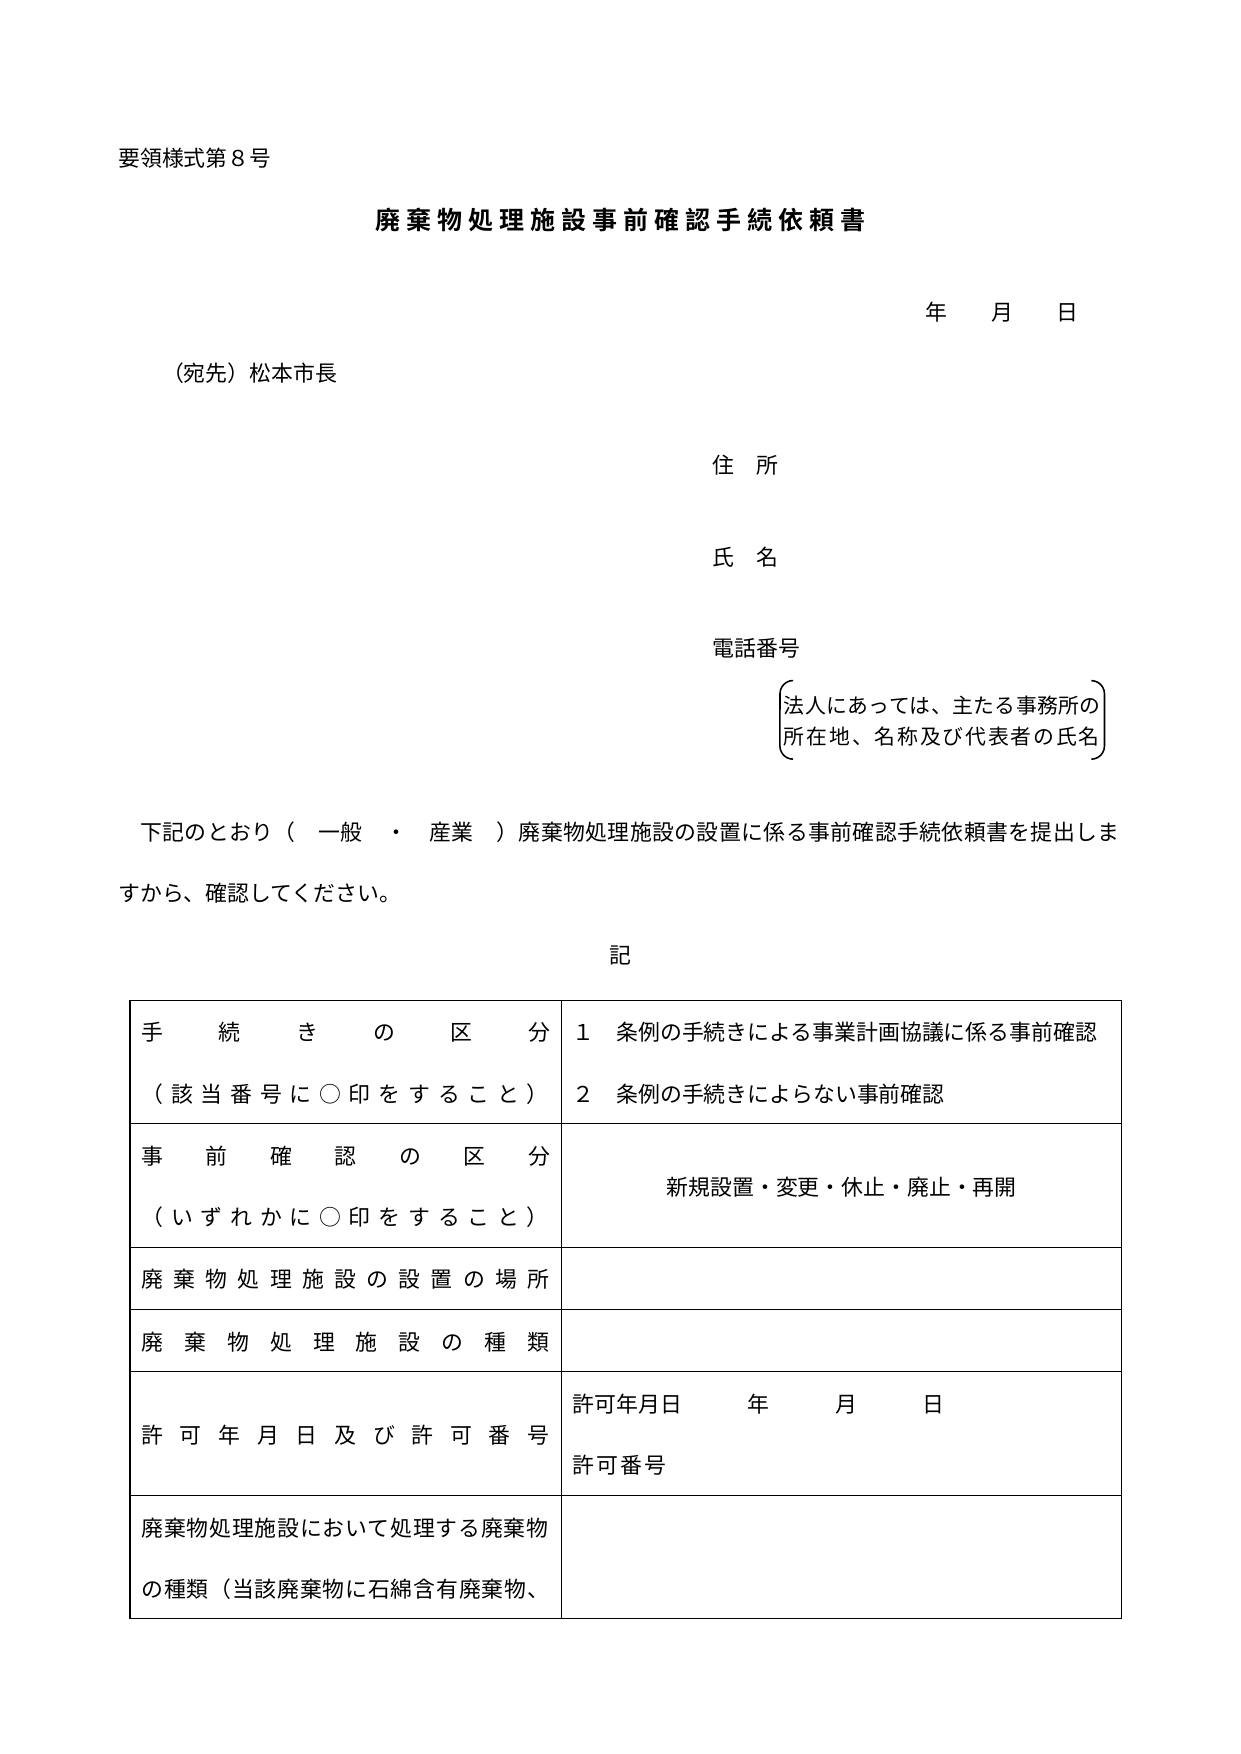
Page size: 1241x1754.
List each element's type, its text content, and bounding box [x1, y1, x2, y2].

table_cell [562, 1496, 1121, 1618]
table_cell 事前確認の区分 （いずれかに○印をすること） [131, 1124, 561, 1247]
text 記 [118, 923, 1122, 984]
table_cell 廃棄物処理施設の種類 [131, 1310, 561, 1371]
text 氏 名 [712, 525, 1122, 586]
text 住 所 [712, 433, 1122, 494]
table_cell [562, 1248, 1121, 1309]
text 廃棄物処理施設事前確認手続依頼書 [118, 188, 1122, 249]
table_cell 許可年月日 年 月 日 許可番号 [562, 1372, 1121, 1495]
text （宛先）松本市長 [162, 341, 1122, 402]
text 年 月 日 [118, 280, 1078, 341]
text 下記のとおり（ 一般 ・ 産業 ）廃棄物処理施設の設置に係る事前確認手続依頼書を提出しますから、確認してください。 [118, 800, 1122, 923]
table_cell [562, 1310, 1121, 1371]
table_cell 廃棄物処理施設の設置の場所 [131, 1248, 561, 1309]
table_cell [131, 1496, 561, 1618]
table_header １ 条例の手続きによる事業計画協議に係る事前確認 ２ 条例の手続きによらない事前確認 [562, 1001, 1121, 1123]
text 要領様式第８号 [118, 127, 1122, 188]
table_header 手続きの区分 （該当番号に○印をすること） [131, 1001, 561, 1123]
table_cell 新規設置・変更・休止・廃止・再開 [562, 1124, 1121, 1247]
text 電話番号 [712, 617, 1122, 678]
table_cell 許可年月日及び許可番号 [131, 1372, 561, 1495]
